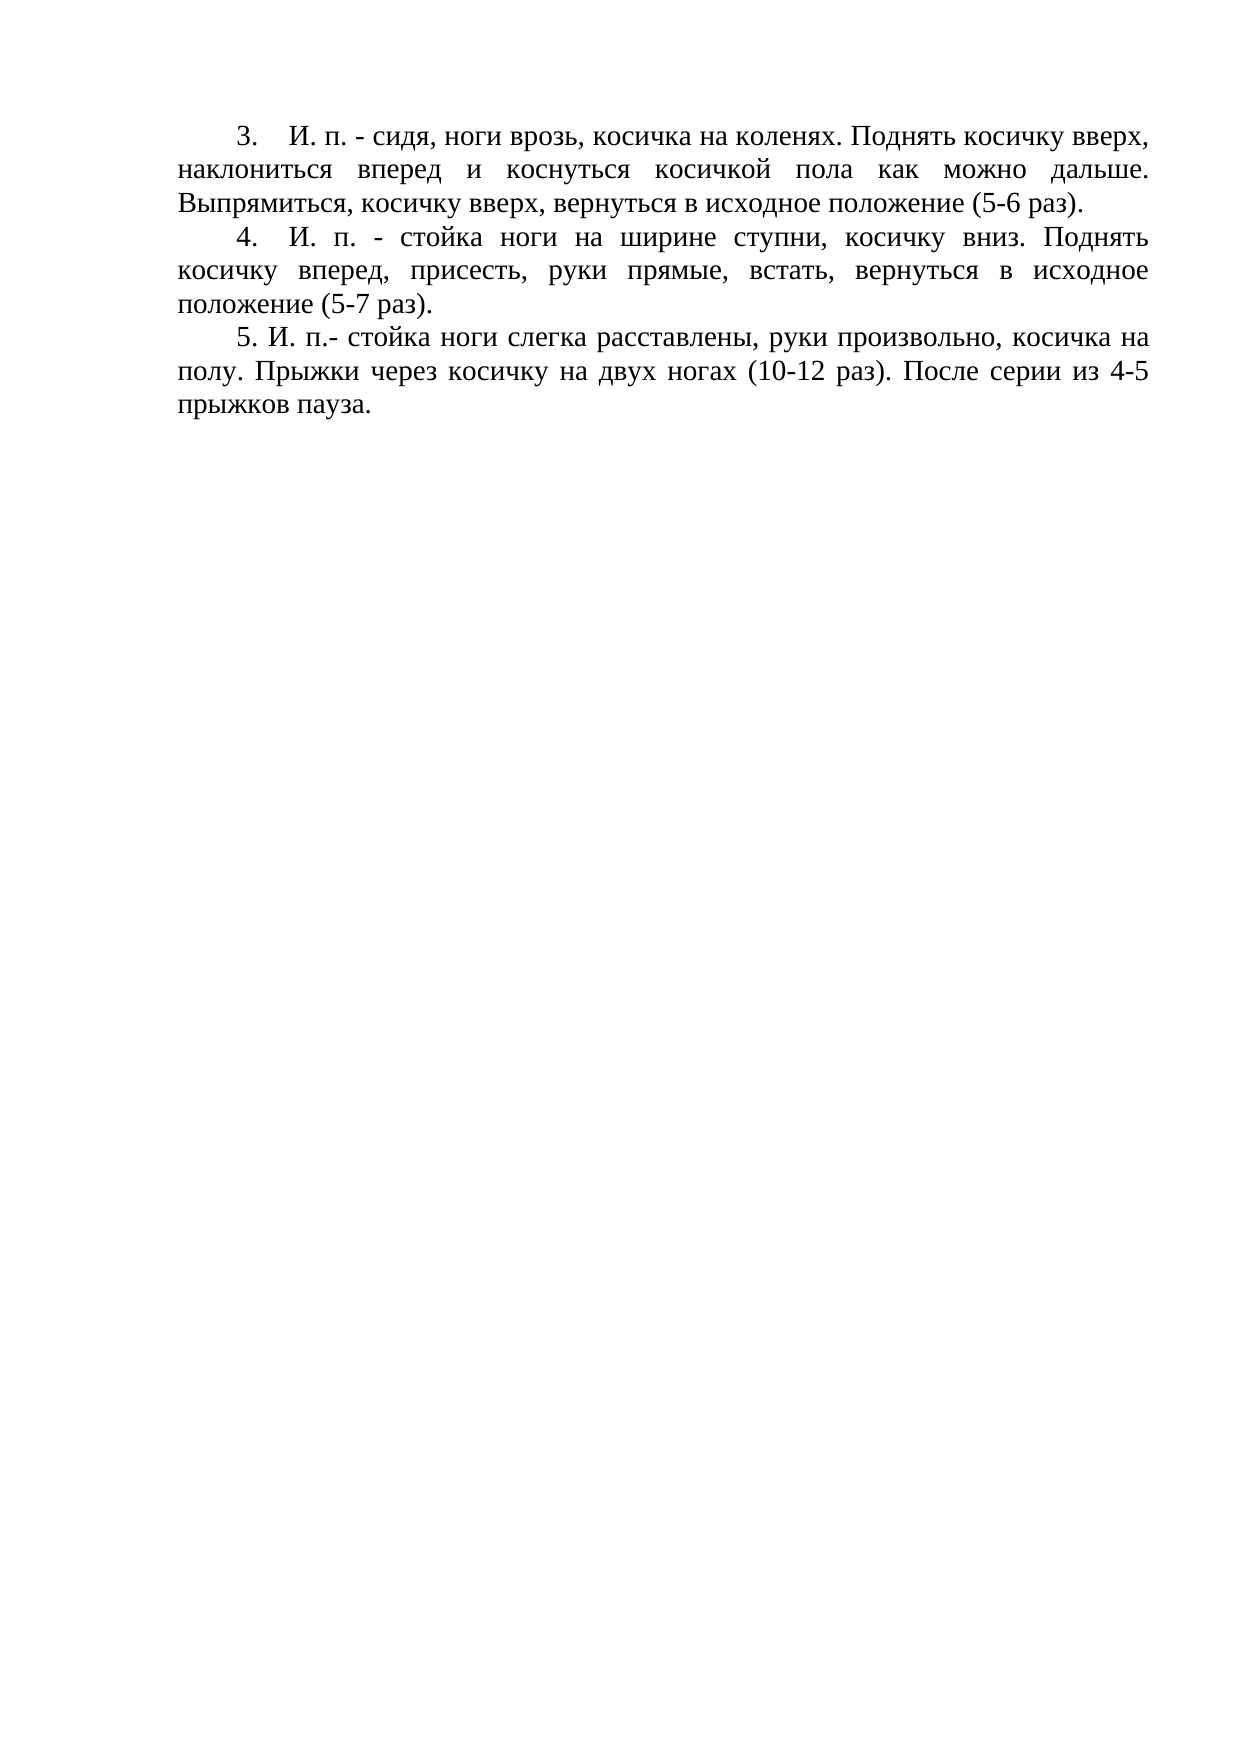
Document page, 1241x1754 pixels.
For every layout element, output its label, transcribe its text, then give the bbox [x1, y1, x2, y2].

list И. п. - сидя, ноги врозь, косичка на коленях. Поднять косичку вверх, наклониться вперед и коснуться косичкой пола как можно дальше. Выпрямиться, косичку вверх, вернуться в исходное положение (5-6 раз). [177, 118, 1150, 219]
list И. п. - стойка ноги на ширине ступни, косичку вниз. Поднять косичку вперед, присесть, руки прямые, встать, вернуться в исходное положение (5-7 раз). [177, 219, 1150, 319]
text 5. И. п.- стойка ноги слегка расставлены, руки произвольно, косичка на полу. Прыжки через косичку на двух ногах (10-12 раз). После серии из 4-5 прыжков пауза. [177, 319, 1150, 420]
